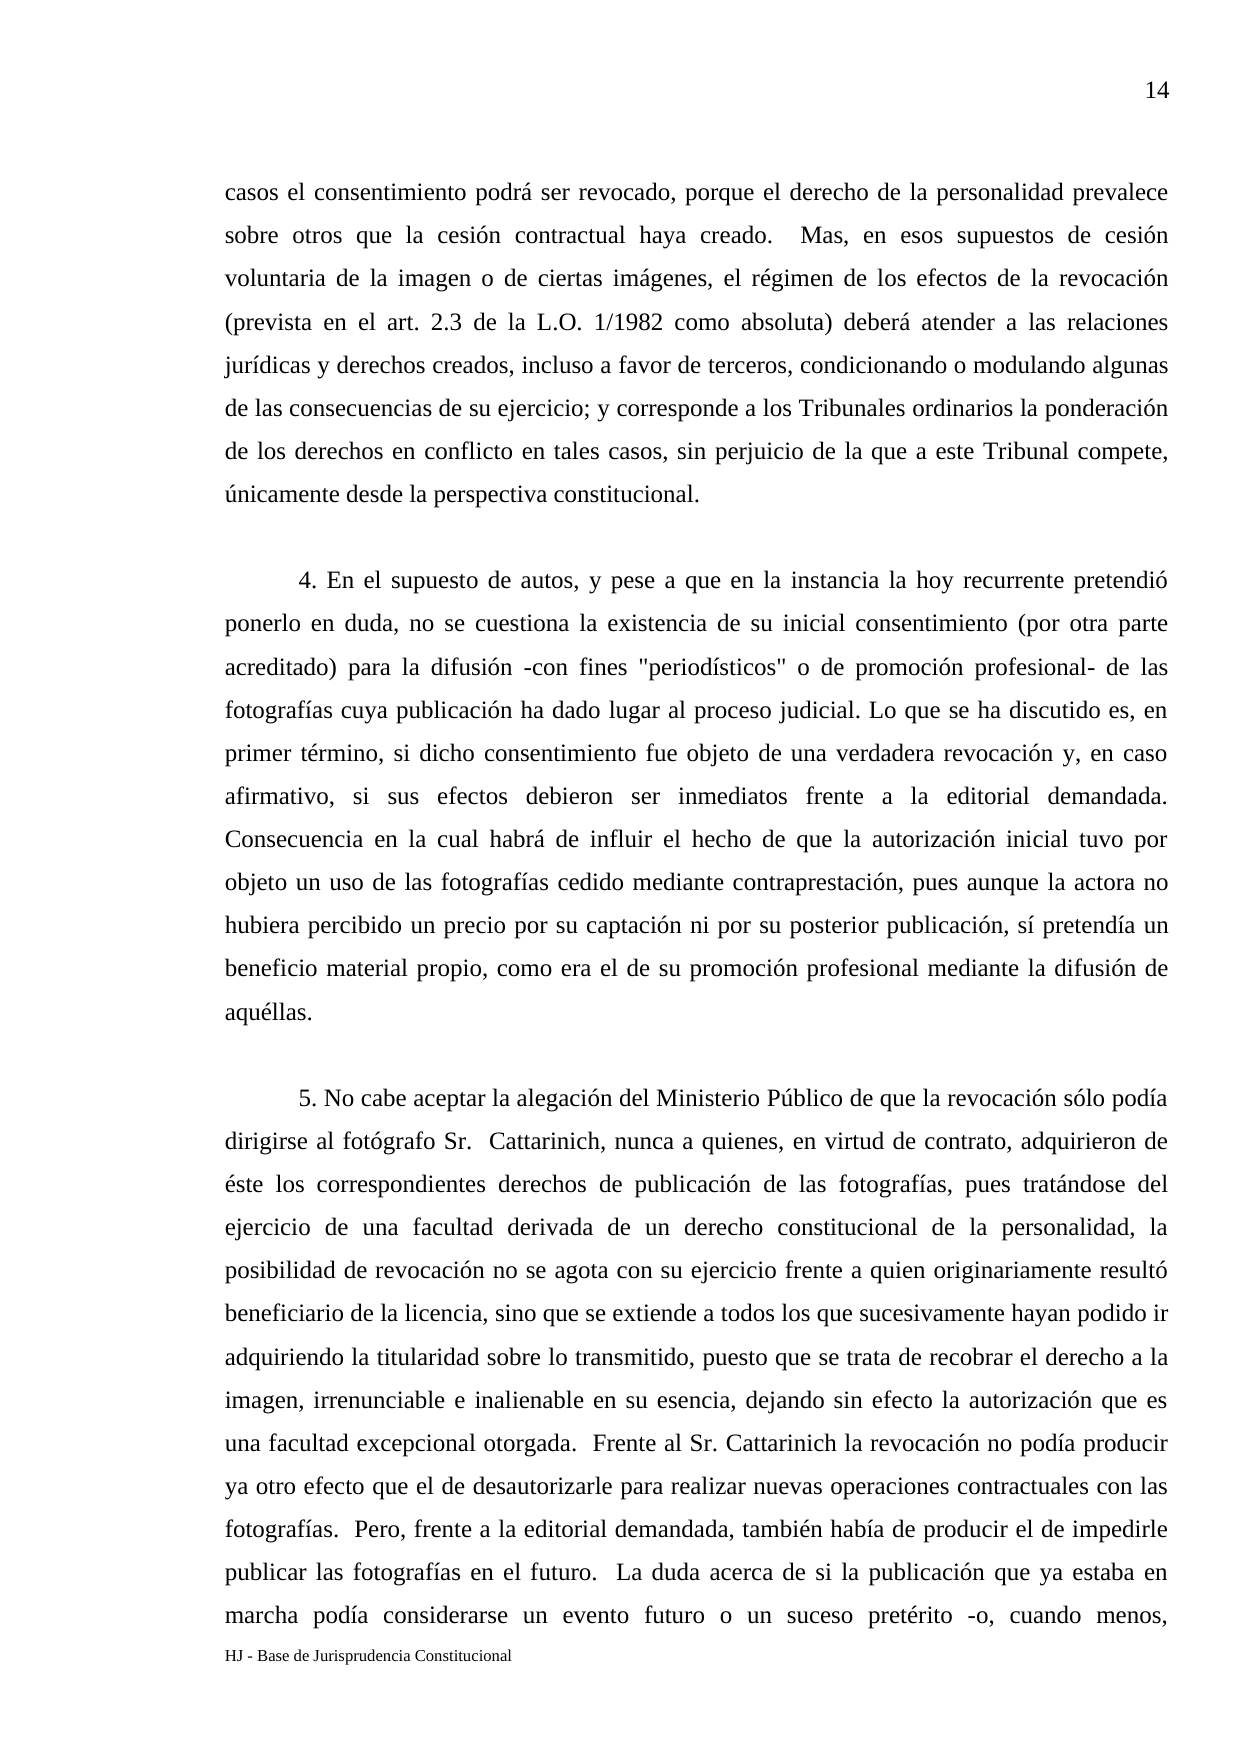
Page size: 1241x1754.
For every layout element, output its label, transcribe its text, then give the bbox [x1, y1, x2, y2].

text 4. En el supuesto de autos, y pese a que en la instancia la hoy recurrente pretendió ponerlo en duda, no se cuestiona la existencia de su inicial consentimiento (por otra parte acreditado) para la difusión -con fines "periodísticos" o de promoción profesional- de las fotografías cuya publicación ha dado lugar al proceso judicial. Lo que se ha discutido es, en primer término, si dicho consentimiento fue objeto de una verdadera revocación y, en caso afirmativo, si sus efectos debieron ser inmediatos frente a la editorial demandada. Consecuencia en la cual habrá de influir el hecho de que la autorización inicial tuvo por objeto un uso de las fotografías cedido mediante contraprestación, pues aunque la actora no hubiera percibido un precio por su captación ni por su posterior publicación, sí pretendía un beneficio material propio, como era el de su promoción profesional mediante la difusión de aquéllas. [224, 565, 1169, 1025]
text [224, 177, 1169, 508]
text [224, 1083, 1169, 1629]
